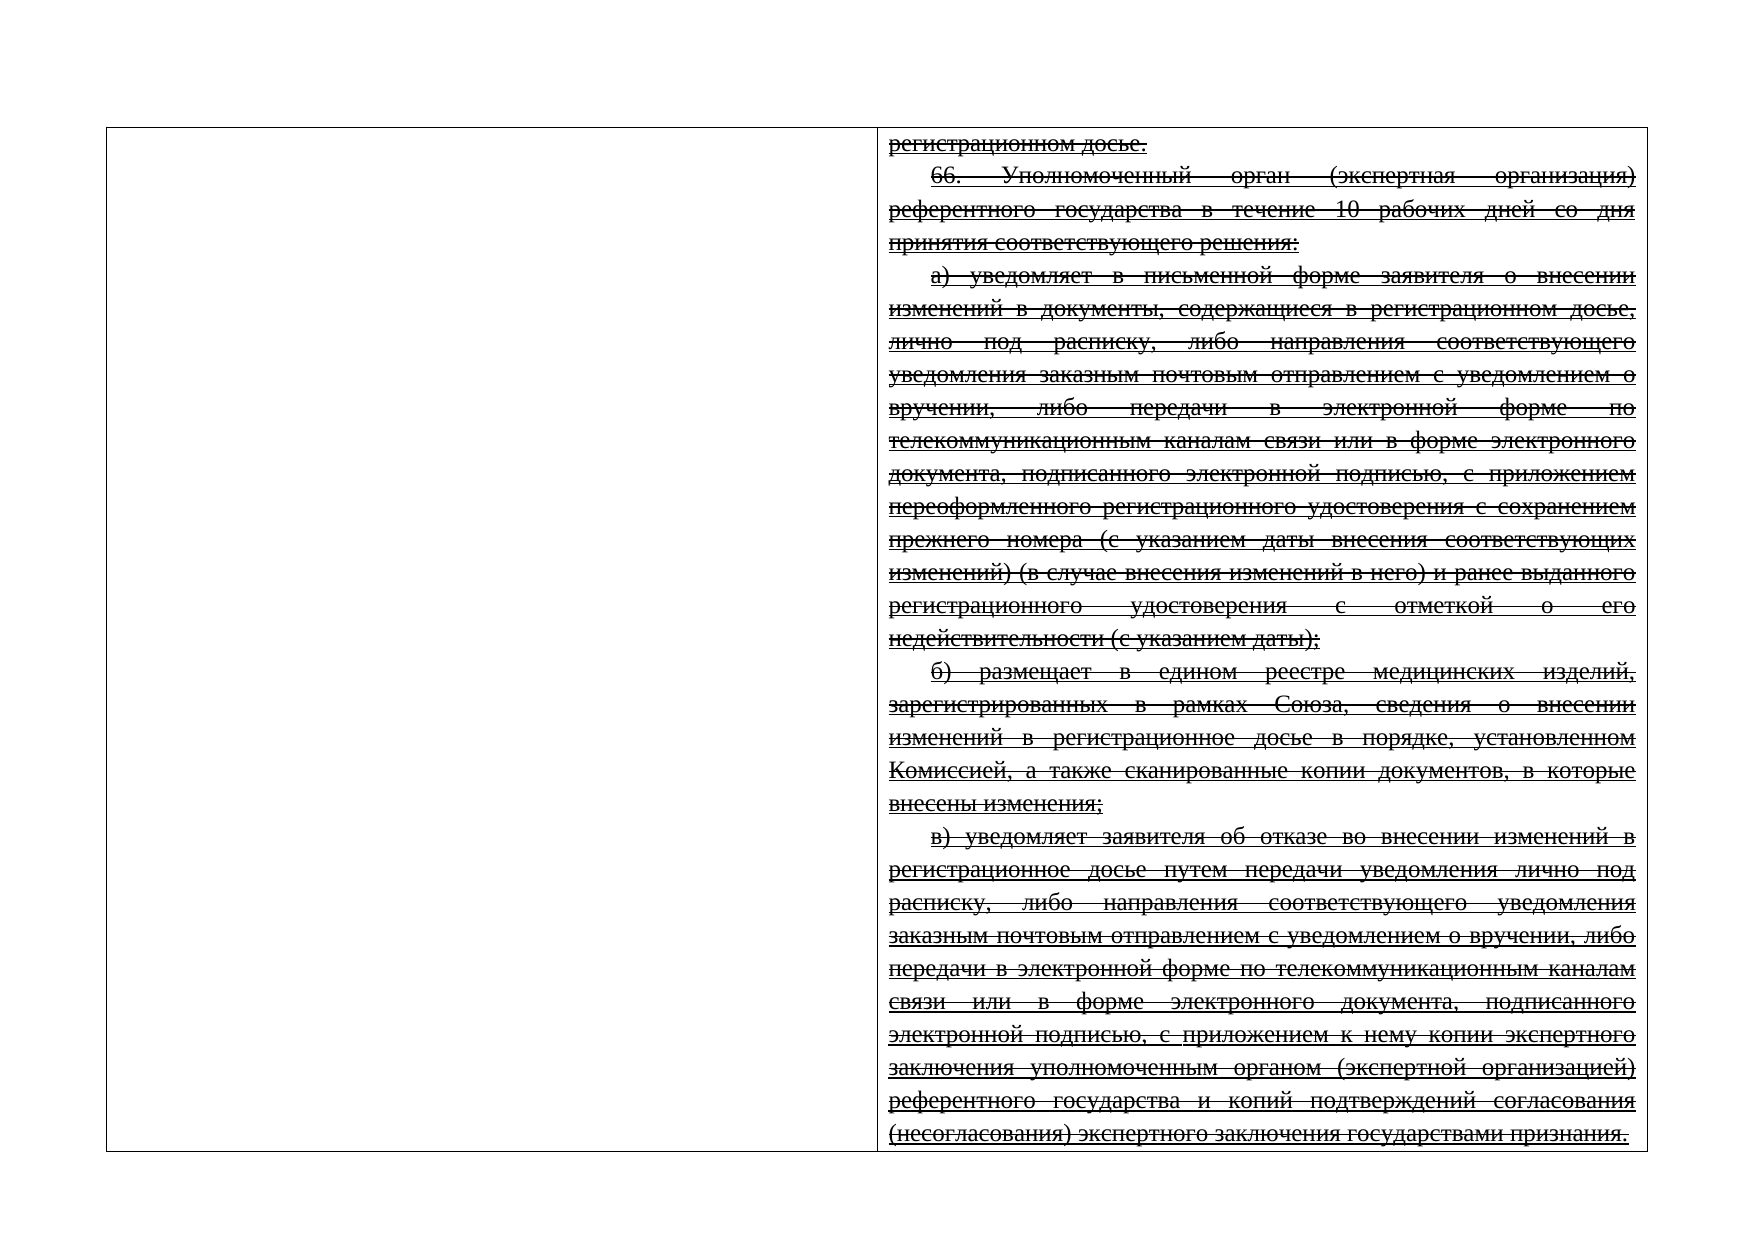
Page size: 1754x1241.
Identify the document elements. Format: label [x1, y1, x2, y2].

table_cell [107, 128, 877, 1151]
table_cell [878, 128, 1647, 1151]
